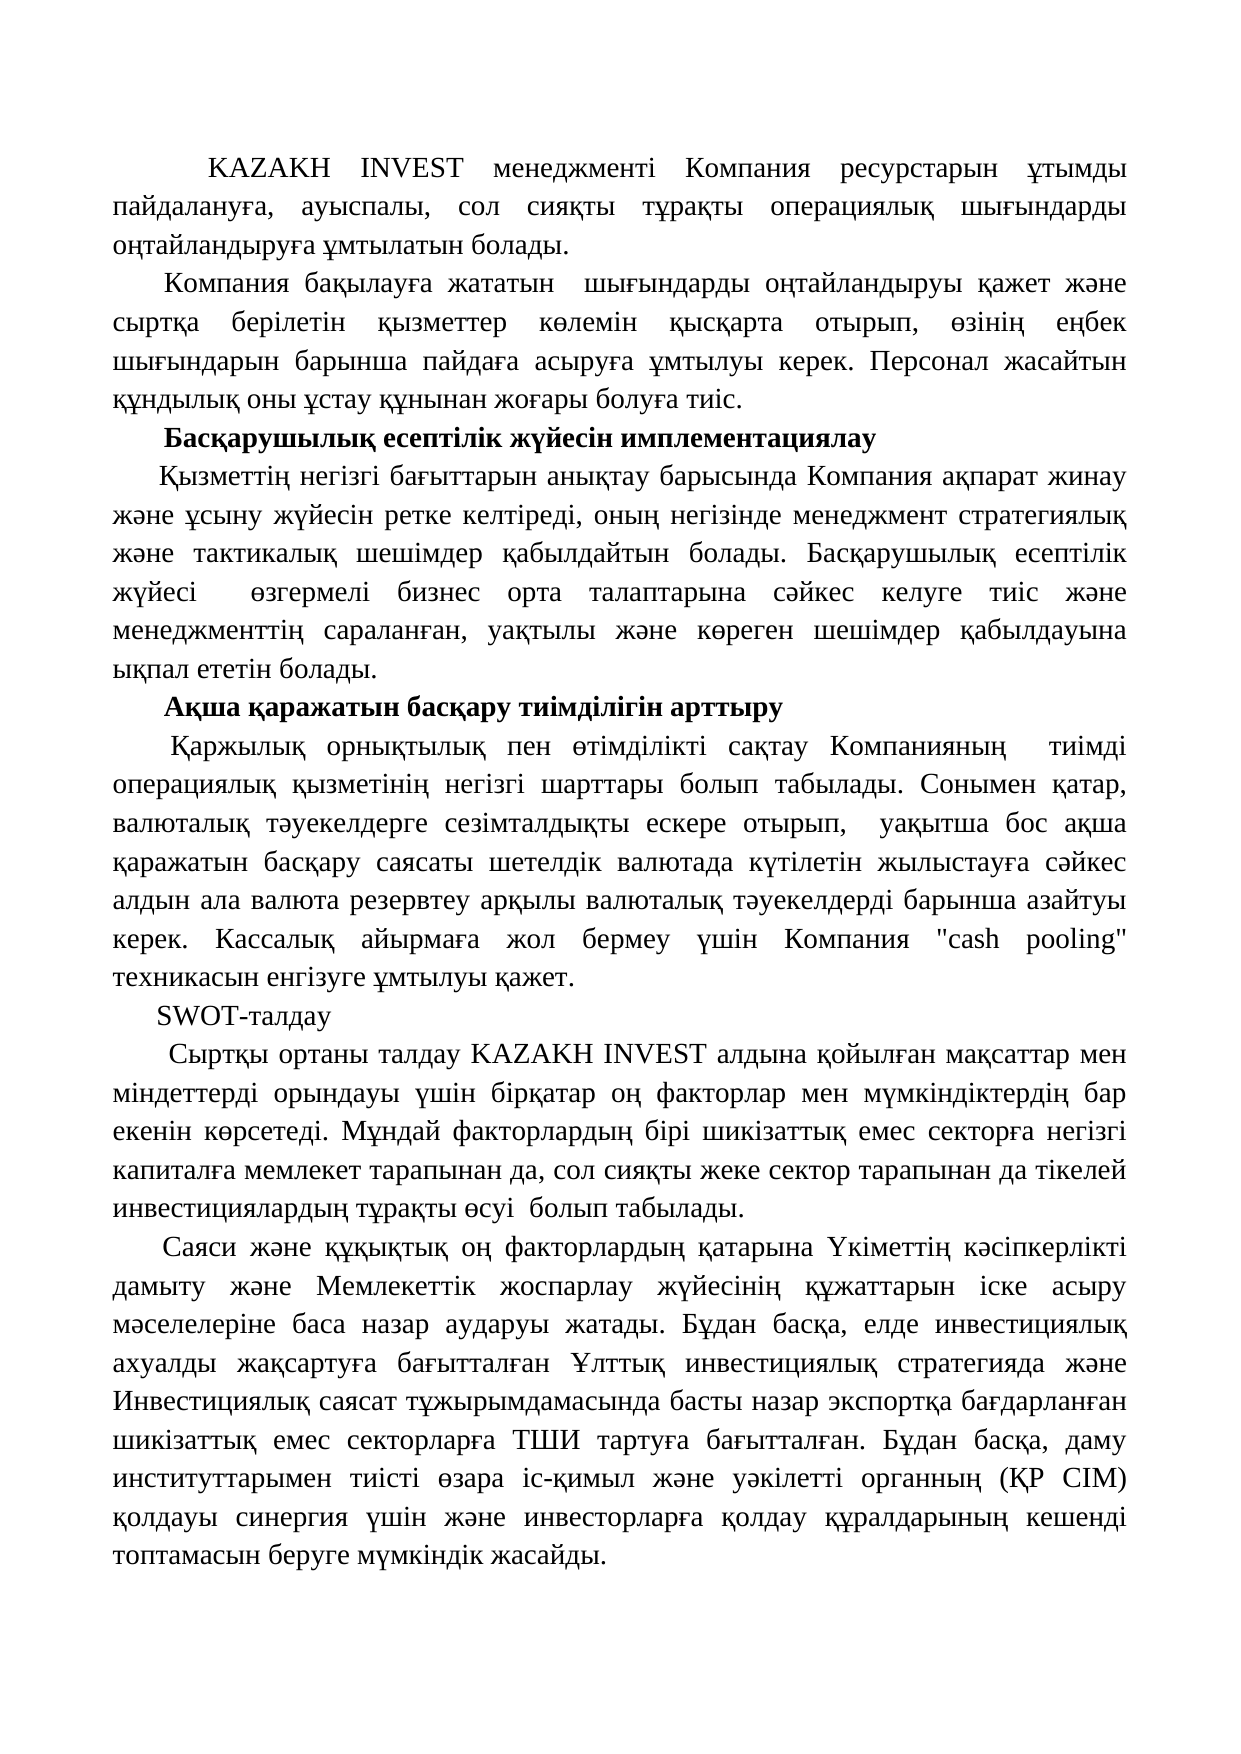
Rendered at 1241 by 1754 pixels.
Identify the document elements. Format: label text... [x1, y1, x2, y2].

text Басқарушылық есептілік жүйесін имплементациялау [112, 420, 1128, 453]
text SWOT-талдау [112, 998, 1128, 1031]
text Компания бақылауға жататын шығындарды оңтайландыруы қажет және сыртқа берілетін қызметтер көлемін қысқарта отырып, өзінің еңбек шығындарын барынша пайдаға асыруға ұмтылуы керек. Персонал жасайтын құндылық оны ұстау құнынан жоғары болуға тиіс. [112, 266, 1128, 415]
text Қаржылық орнықтылық пен өтімділікті сақтау Компанияның тиімді операциялық қызметінің негізгі шарттары болып табылады. Сонымен қатар, валюталық тәуекелдерге сезімталдықты ескере отырып, уақытша бос ақша қаражатын басқару саясаты шетелдік валютада күтілетін жылыстауға сәйкес алдын ала валюта резервтеу арқылы валюталық тәуекелдерді барынша азайтуы керек. Кассалық айырмаға жол бермеу үшін Компания "cash pooling" техникасын енгізуге ұмтылуы қажет. [112, 728, 1128, 993]
text Қызметтің негізгі бағыттарын анықтау барысында Компания ақпарат жинау және ұсыну жүйесін ретке келтіреді, оның негізінде менеджмент стратегиялық және тактикалық шешімдер қабылдайтын болады. Басқарушылық есептілік жүйесі өзгермелі бизнес орта талаптарына сәйкес келуге тиіс және менеджменттің сараланған, уақтылы және көреген шешімдер қабылдауына ықпал ететін болады. [112, 458, 1128, 684]
text Саяси және құқықтық оң факторлардың қатарына Үкіметтің кәсіпкерлікті дамыту және Мемлекеттік жоспарлау жүйесінің құжаттарын іске асыру мәселелеріне баса назар аударуы жатады. Бұдан басқа, елде инвестициялық ахуалды жақсартуға бағытталған Ұлттық инвестициялық стратегияда және Инвестициялық саясат тұжырымдамасында басты назар экспортқа бағдарланған шикізаттық емес секторларға ТШИ тартуға бағытталған. Бұдан басқа, даму институттарымен тиісті өзара іс-қимыл және уәкілетті органның (ҚР СІМ) қолдауы синергия үшін және инвесторларға қолдау құралдарының кешенді топтамасын беруге мүмкіндік жасайды. [112, 1229, 1128, 1571]
text Ақша қаражатын басқару тиімділігін арттыру [112, 689, 1128, 723]
text KAZAKH INVEST менеджменті Компания ресурстарын ұтымды пайдалануға, ауыспалы, сол сияқты тұрақты операциялық шығындарды оңтайландыруға ұмтылатын болады. [112, 150, 1128, 261]
text Сыртқы ортаны талдау KAZAKH INVEST алдына қойылған мақсаттар мен міндеттерді орындауы үшін бірқатар оң факторлар мен мүмкіндіктердің бар екенін көрсетеді. Мұндай факторлардың бірі шикізаттық емес секторға негізгі капиталға мемлекет тарапынан да, сол сияқты жеке сектор тарапынан да тікелей инвестициялардың тұрақты өсуі болып табылады. [112, 1036, 1128, 1224]
